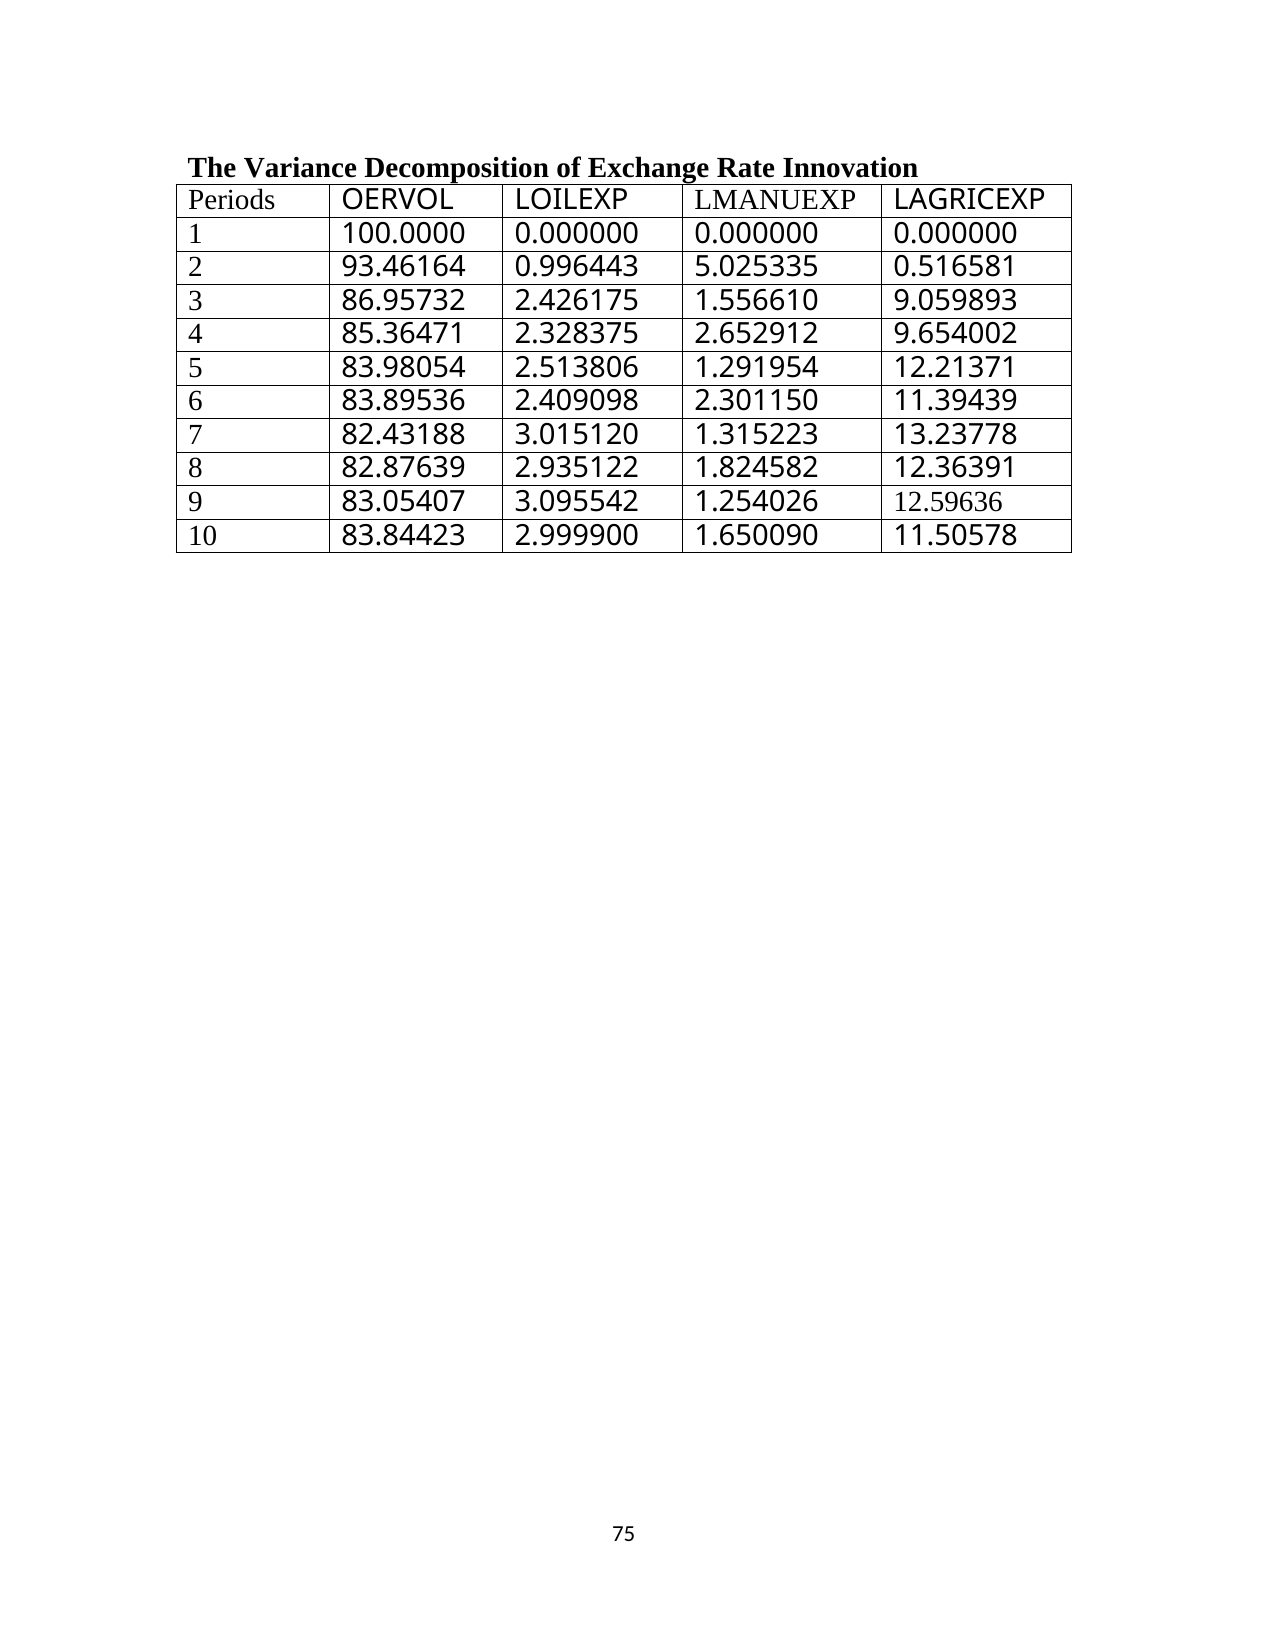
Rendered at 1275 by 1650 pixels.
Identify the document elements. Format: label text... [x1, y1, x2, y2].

table_cell 2.999900 [503, 520, 682, 552]
table_cell 5 [177, 352, 329, 384]
table_cell 3.015120 [503, 419, 682, 452]
table_cell 1.650090 [683, 520, 881, 552]
table_cell 2.301150 [683, 386, 881, 418]
table_header OERVOL [330, 185, 502, 217]
table_header Periods [177, 185, 329, 217]
table_cell 6 [177, 386, 329, 418]
table_cell 1.556610 [683, 285, 881, 317]
table_cell 83.05407 [330, 486, 502, 518]
table_cell 0.000000 [503, 218, 682, 251]
table_cell 0.516581 [882, 252, 1071, 284]
table_cell 13.23778 [882, 419, 1071, 452]
table_cell 1.824582 [683, 453, 881, 485]
table_cell 83.98054 [330, 352, 502, 384]
table_cell 2.328375 [503, 319, 682, 351]
text The Variance Decomposition of Exchange Rate Innovation [187, 150, 1167, 183]
table_cell 2.652912 [683, 319, 881, 351]
table_cell 1 [177, 218, 329, 251]
table_header LMANUEXP [683, 185, 881, 217]
table_cell 100.0000 [330, 218, 502, 251]
table_cell 2 [177, 252, 329, 284]
table_header LOILEXP [503, 185, 682, 217]
table_cell 5.025335 [683, 252, 881, 284]
table_cell 0.000000 [882, 218, 1071, 251]
table_cell 8 [177, 453, 329, 485]
table_cell 10 [177, 520, 329, 552]
table_cell 85.36471 [330, 319, 502, 351]
table_cell 2.513806 [503, 352, 682, 384]
table_cell 11.39439 [882, 386, 1071, 418]
table_cell 2.426175 [503, 285, 682, 317]
table_cell 2.935122 [503, 453, 682, 485]
table_cell 11.50578 [882, 520, 1071, 552]
table_cell 93.46164 [330, 252, 502, 284]
table_cell 12.21371 [882, 352, 1071, 384]
table_cell 1.291954 [683, 352, 881, 384]
table_cell 82.43188 [330, 419, 502, 452]
table_cell 3.095542 [503, 486, 682, 518]
table_header LAGRICEXP [882, 185, 1071, 217]
table_cell 12.36391 [882, 453, 1071, 485]
table_cell 9.654002 [882, 319, 1071, 351]
table_cell 12.59636 [882, 486, 1071, 518]
table_cell 2.409098 [503, 386, 682, 418]
table_cell 86.95732 [330, 285, 502, 317]
table_cell 4 [177, 319, 329, 351]
table_cell 1.254026 [683, 486, 881, 518]
table_cell 1.315223 [683, 419, 881, 452]
table_cell 3 [177, 285, 329, 317]
table_cell 0.000000 [683, 218, 881, 251]
table_cell 9 [177, 486, 329, 518]
table_cell 0.996443 [503, 252, 682, 284]
table_cell 9.059893 [882, 285, 1071, 317]
table_cell 83.84423 [330, 520, 502, 552]
table_cell 7 [177, 419, 329, 452]
table_cell 83.89536 [330, 386, 502, 418]
table_cell 82.87639 [330, 453, 502, 485]
